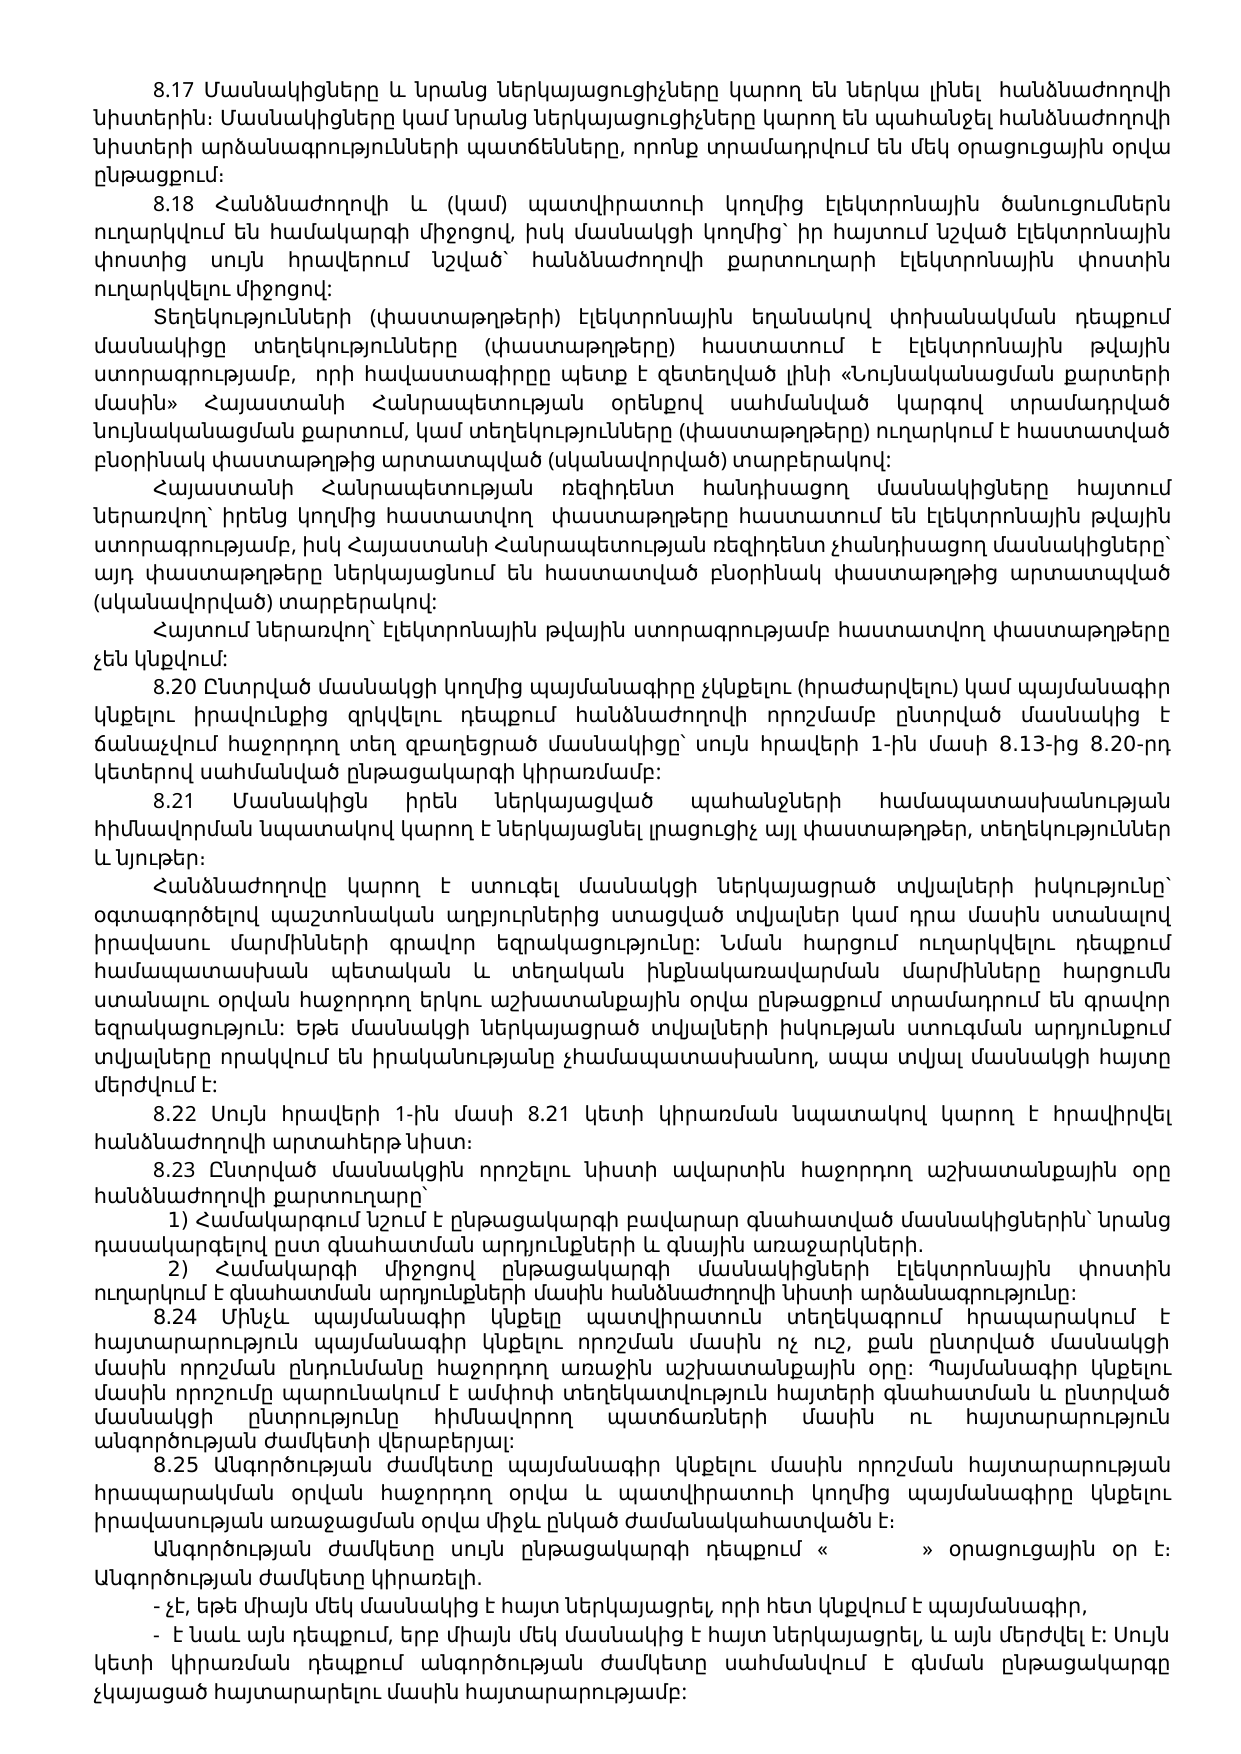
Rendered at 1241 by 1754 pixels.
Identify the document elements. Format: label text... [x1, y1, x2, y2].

text Անգործության ժամկետը սույն ընթացակարգի դեպքում « » օրացուցային օր է։ Անգործության ժամկետը կիրառելի. [94, 1534, 1171, 1591]
text 1) Համակարգում նշում է ընթացակարգի բավարար գնահատված մասնակիցներին՝ նրանց դասակարգելով ըստ գնահատման արդյունքների և գնային առաջարկների. [94, 1208, 1171, 1257]
text 8.21 Մասնակիցն իրեն ներկայացված պահանջների համապատասխանության հիմնավորման նպատակով կարող է ներկայացնել լրացուցիչ այլ փաստաթղթեր, տեղեկություններ և նյութեր։ [94, 786, 1171, 871]
text 8.18 Հանձնաժողովի և (կամ) պատվիրատուի կողմից էլեկտրոնային ծանուցումներն ուղարկվում են համակարգի միջոցով, իսկ մասնակցի կողմից` իր հայտում նշված էլեկտրոնային փոստից սույն հրավերում նշված` հանձնաժողովի քարտուղարի էլեկտրոնային փոստին ուղարկվելու միջոցով: [94, 189, 1171, 302]
text - չէ, եթե միայն մեկ մասնակից է հայտ ներկայացրել, որի հետ կնքվում է պայմանագիր, [94, 1591, 1171, 1620]
text 8.23 Ընտրված մասնակցին որոշելու նիստի ավարտին հաջորդող աշխատանքային օրը հանձնաժողովի քարտուղարը՝ [94, 1156, 1171, 1208]
text 8.24 Մինչև պայմանագիր կնքելը պատվիրատուն տեղեկագրում հրապարակում է հայտարարություն պայմանագիր կնքելու որոշման մասին ոչ ուշ, քան ընտրված մասնակցի մասին որոշման ընդունմանը հաջորդող առաջին աշխատանքային օրը: Պայմանագիր կնքելու մասին որոշումը պարունակում է ամփոփ տեղեկատվություն հայտերի գնահատման և ընտրված մասնակցի ընտրությունը հիմնավորող պատճառների մասին ու հայտարարություն անգործության ժամկետի վերաբերյալ: [94, 1305, 1171, 1453]
text 8.25 Անգործության ժամկետը պայմանագիր կնքելու մասին որոշման հայտարարության հրապարակման օրվան հաջորդող օրվա և պատվիրատուի կողմից պայմանագիրը կնքելու իրավասության առաջացման օրվա միջև ընկած ժամանակահատվածն է։ [94, 1453, 1171, 1534]
text Տեղեկությունների (փաստաթղթերի) էլեկտրոնային եղանակով փոխանակման դեպքում մասնակիցը տեղեկությունները (փաստաթղթերը) հաստատում է էլեկտրոնային թվային ստորագրությամբ, որի հավաստագիրըը պետք է զետեղված լինի «Նույնականացման քարտերի մասին» Հայաստանի Հանրապետության օրենքով սահմանված կարգով տրամադրված նույնականացման քարտում, կամ տեղեկությունները (փաստաթղթերը) ուղարկում է հաստատված բնօրինակ փաստաթղթից արտատպված (սկանավորված) տարբերակով: [94, 302, 1171, 473]
text Հայտում ներառվող՝ էլեկտրոնային թվային ստորագրությամբ հաստատվող փաստաթղթերը չեն կնքվում: [94, 615, 1171, 672]
text 2) Համակարգի միջոցով ընթացակարգի մասնակիցների էլեկտրոնային փոստին ուղարկում է գնահատման արդյունքների մասին հանձնաժողովի նիստի արձանագրությունը: [94, 1257, 1171, 1305]
text Հանձնաժողովը կարող է ստուգել մասնակցի ներկայացրած տվյալների իսկությունը` օգտագործելով պաշտոնական աղբյուրներից ստացված տվյալներ կամ դրա մասին ստանալով իրավասու մարմինների գրավոր եզրակացությունը: Նման հարցում ուղարկվելու դեպքում համապատասխան պետական և տեղական ինքնակառավարման մարմինները հարցումն ստանալու օրվան հաջորդող երկու աշխատանքային օրվա ընթացքում տրամադրում են գրավոր եզրակացություն: Եթե մասնակցի ներկայացրած տվյալների իսկության ստուգման արդյունքում տվյալները որակվում են իրականությանը չհամապատասխանող, ապա տվյալ մասնակցի հայտը մերժվում է: [94, 871, 1171, 1099]
text 8.17 Մասնակիցները և նրանց ներկայացուցիչները կարող են ներկա լինել հանձնաժողովի նիստերին։ Մասնակիցները կամ նրանց ներկայացուցիչները կարող են պահանջել հանձնաժողովի նիստերի արձանագրությունների պատճենները, որոնք տրամադրվում են մեկ օրացուցային օրվա ընթացքում։ [94, 75, 1171, 189]
text 8.20 Ընտրված մասնակցի կողմից պայմանագիրը չկնքելու (հրաժարվելու) կամ պայմանագիր կնքելու իրավունքից զրկվելու դեպքում հանձնաժողովի որոշմամբ ընտրված մասնակից է ճանաչվում հաջորդող տեղ զբաղեցրած մասնակիցը՝ սույն հրավերի 1-ին մասի 8.13-ից 8.20-րդ կետերով սահմանված ընթացակարգի կիրառմամբ: [94, 672, 1171, 786]
text - է նաև այն դեպքում, երբ միայն մեկ մասնակից է հայտ ներկայացրել, և այն մերժվել է: Սույն կետի կիրառման դեպքում անգործության ժամկետը սահմանվում է գնման ընթացակարգը չկայացած հայտարարելու մասին հայտարարությամբ: [94, 1620, 1171, 1705]
text 8.22 Սույն հրավերի 1-ին մասի 8.21 կետի կիրառման նպատակով կարող է հրավիրվել հանձնաժողովի արտահերթ նիստ։ [94, 1099, 1171, 1156]
text Հայաստանի Հանրապետության ռեզիդենտ հանդիսացող մասնակիցները հայտում ներառվող` իրենց կողմից հաստատվող փաստաթղթերը հաստատում են էլեկտրոնային թվային ստորագրությամբ, իսկ Հայաստանի Հանրապետության ռեզիդենտ չհանդիսացող մասնակիցները` այդ փաստաթղթերը ներկայացնում են հաստատված բնօրինակ փաստաթղթից արտատպված (սկանավորված) տարբերակով: [94, 473, 1171, 615]
